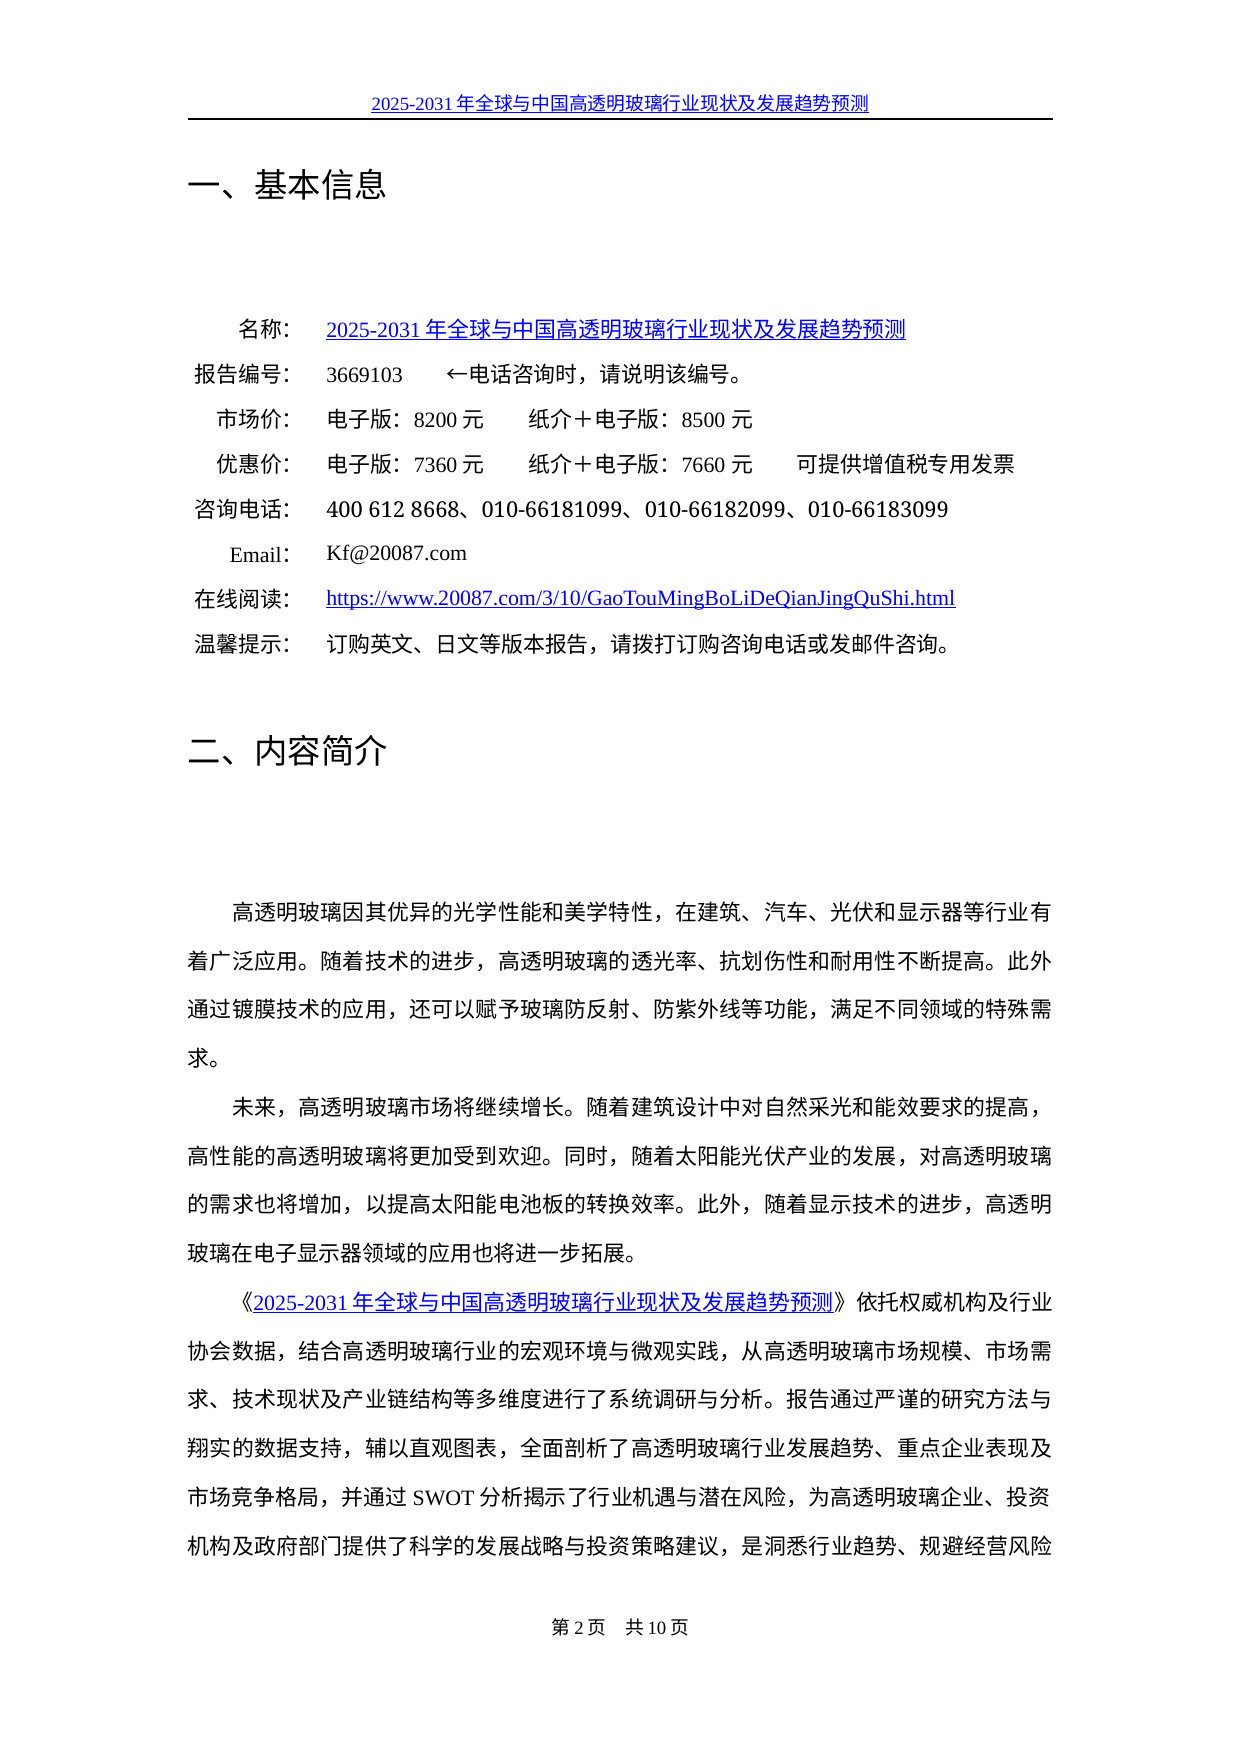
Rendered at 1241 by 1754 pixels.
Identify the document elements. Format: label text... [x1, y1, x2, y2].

table_cell 报告编号： [167, 357, 315, 402]
table_header 2025-2031年全球与中国高透明玻璃行业现状及发展趋势预测 [315, 312, 1073, 357]
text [187, 894, 1053, 1561]
table_cell 咨询电话： [167, 492, 315, 537]
table_cell 电子版：8200 元 纸介＋电子版：8500 元 [315, 402, 1073, 447]
table_cell 400 612 8668、010-66181099、010-66182099、010-66183099 [315, 492, 1073, 537]
table_cell Kf@20087.com [315, 537, 1073, 582]
table_cell [315, 582, 1073, 627]
title 一、基本信息 [187, 150, 1053, 215]
table_cell 电子版：7360 元 纸介＋电子版：7660 元 可提供增值税专用发票 [315, 447, 1073, 492]
table_cell 3669103 ←电话咨询时，请说明该编号。 [315, 357, 1073, 402]
table_header 名称： [167, 312, 315, 357]
title 二、内容简介 [187, 717, 1053, 782]
table_cell 订购英文、日文等版本报告，请拨打订购咨询电话或发邮件咨询。 [315, 627, 1073, 672]
table_cell 市场价： [167, 402, 315, 447]
table_cell Email： [167, 537, 315, 582]
table_cell 在线阅读： [167, 582, 315, 627]
table_cell 温馨提示： [167, 627, 315, 672]
table_cell 优惠价： [167, 447, 315, 492]
